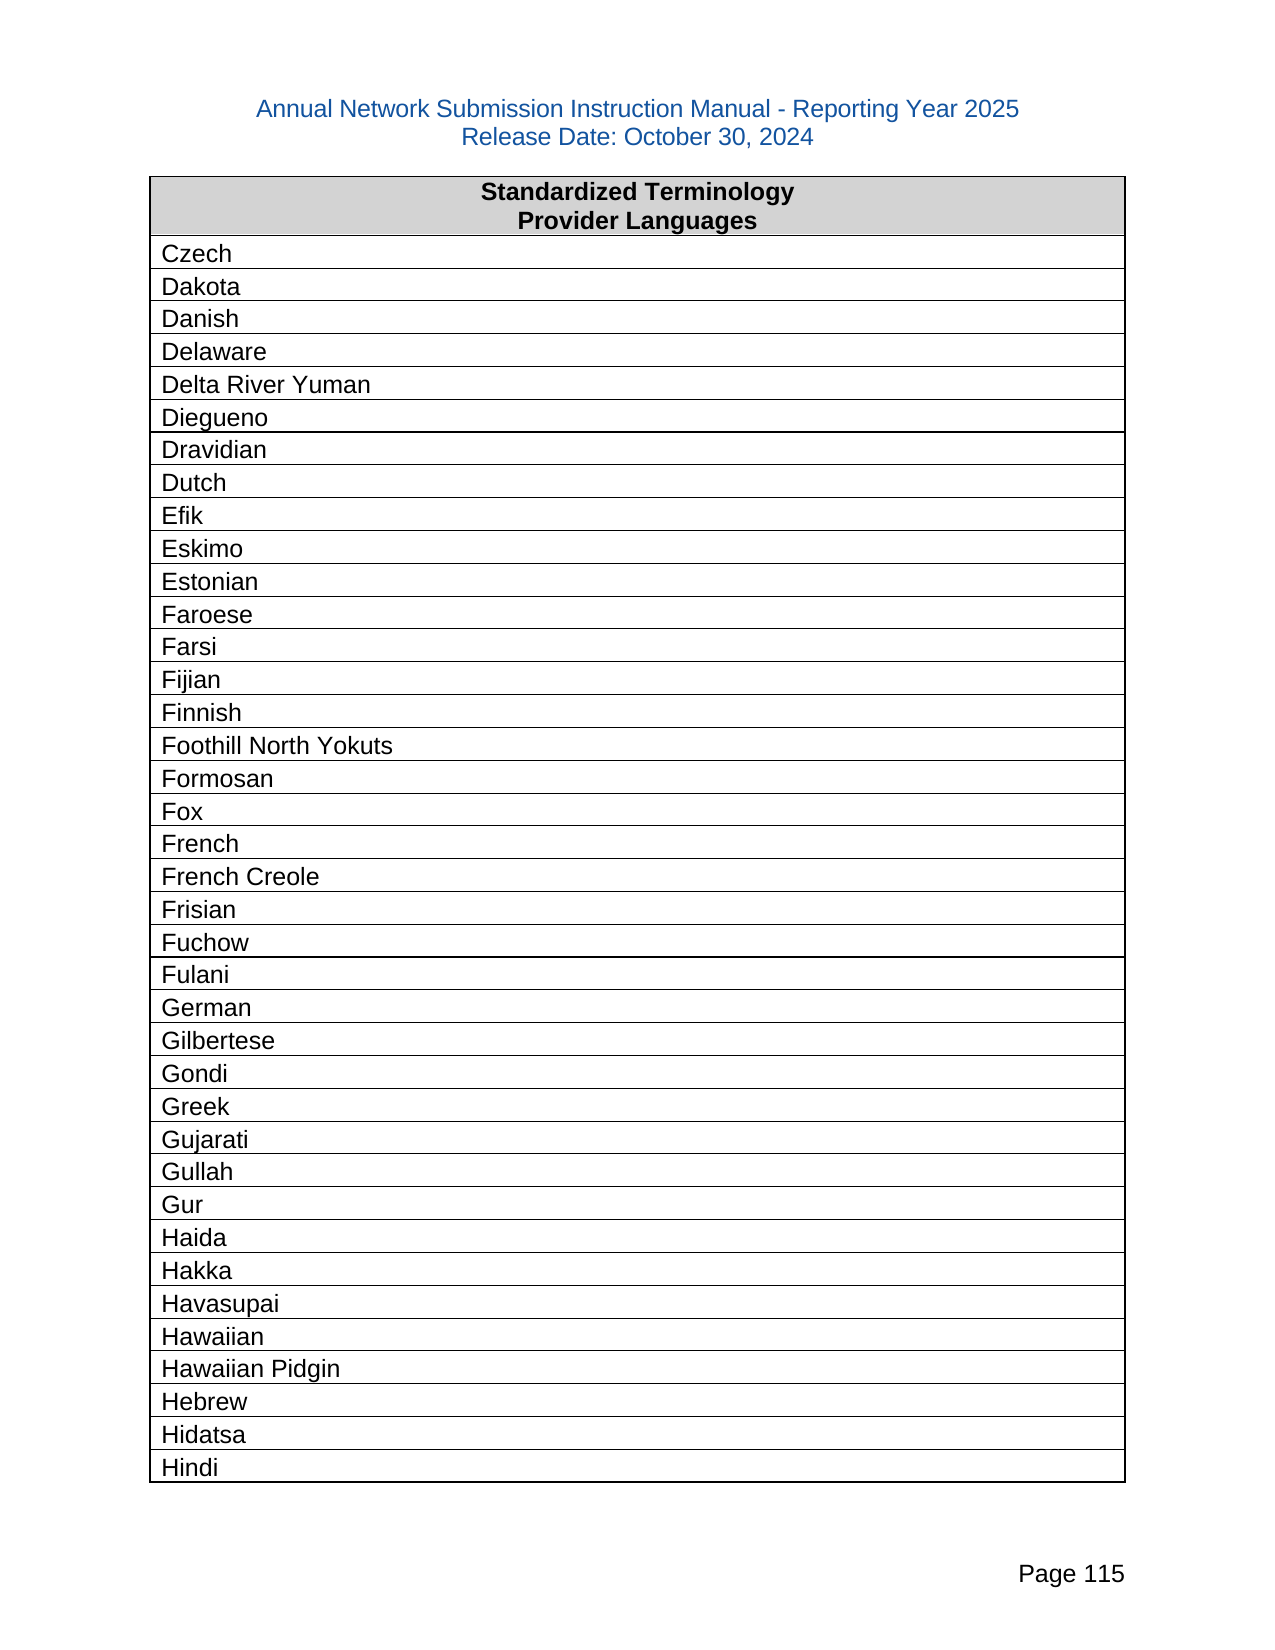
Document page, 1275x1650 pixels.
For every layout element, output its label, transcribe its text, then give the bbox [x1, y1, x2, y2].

table_cell Diegueno [151, 400, 1124, 431]
table_cell Czech [151, 236, 1124, 267]
table_cell Foothill North Yokuts [151, 728, 1124, 759]
table_cell Danish [151, 301, 1124, 333]
table_cell Gilbertese [151, 1023, 1124, 1055]
table_cell Hakka [151, 1253, 1124, 1284]
table_cell Farsi [151, 629, 1124, 661]
table_cell Delta River Yuman [151, 367, 1124, 399]
table_cell Frisian [151, 892, 1124, 924]
table_cell Formosan [151, 761, 1124, 792]
table_cell Gullah [151, 1154, 1124, 1186]
table_cell Fulani [151, 958, 1124, 989]
table_cell Dutch [151, 465, 1124, 497]
table_header Standardized Terminology Provider Languages [151, 177, 1124, 234]
table_cell Haida [151, 1220, 1124, 1252]
table_cell Efik [151, 498, 1124, 530]
table_cell Dakota [151, 269, 1124, 300]
table_cell Dravidian [151, 433, 1124, 464]
table_cell French Creole [151, 859, 1124, 891]
table_cell Faroese [151, 597, 1124, 628]
table_cell Delaware [151, 334, 1124, 366]
table_cell Fijian [151, 662, 1124, 694]
table_cell French [151, 826, 1124, 858]
table_cell Gur [151, 1187, 1124, 1219]
table_cell Havasupai [151, 1286, 1124, 1317]
table_cell Greek [151, 1089, 1124, 1121]
table_cell Eskimo [151, 531, 1124, 563]
table_cell Fox [151, 794, 1124, 825]
table_cell Gujarati [151, 1122, 1124, 1153]
table_cell German [151, 990, 1124, 1022]
table_cell Hawaiian [151, 1319, 1124, 1350]
table_cell Fuchow [151, 925, 1124, 956]
table_cell Hidatsa [151, 1417, 1124, 1449]
table_cell Finnish [151, 695, 1124, 727]
table_cell Hindi [151, 1450, 1124, 1481]
table_cell Estonian [151, 564, 1124, 596]
table_cell Gondi [151, 1056, 1124, 1088]
table_cell Hawaiian Pidgin [151, 1351, 1124, 1383]
table_cell Hebrew [151, 1384, 1124, 1416]
